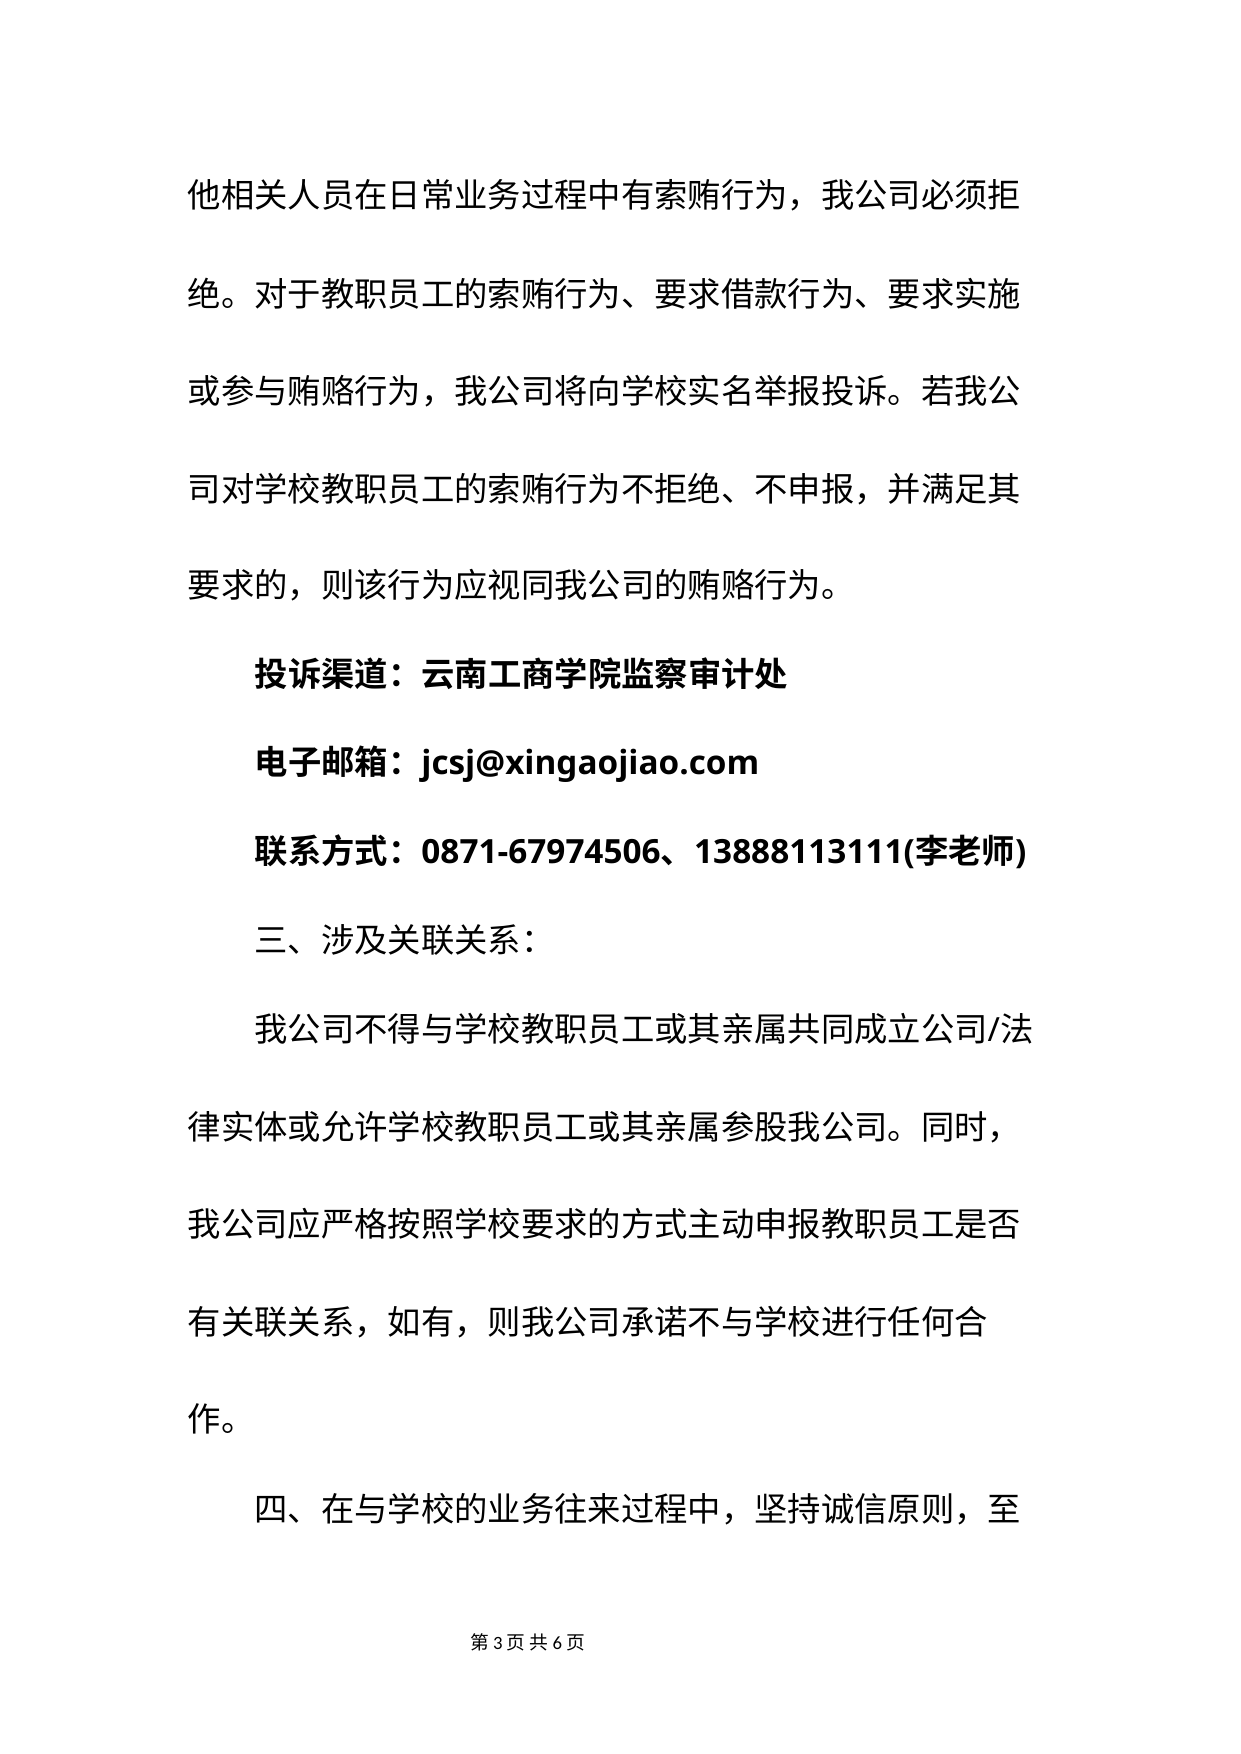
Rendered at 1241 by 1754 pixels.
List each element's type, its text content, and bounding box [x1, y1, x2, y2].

text 三、涉及关联关系： [187, 906, 1053, 971]
text 联系方式：0871-67974506、13888113111(李老师) [187, 817, 1053, 882]
text 我公司不得与学校教职员工或其亲属共同成立公司/法律实体或允许学校教职员工或其亲属参股我公司。同时，我公司应严格按照学校要求的方式主动申报教职员工是否有关联关系，如有，则我公司承诺不与学校进行任何合作。 [187, 995, 1053, 1450]
text 电子邮箱：jcsj@xingaojiao.com [187, 729, 1053, 794]
text 投诉渠道：云南工商学院监察审计处 [187, 640, 1053, 705]
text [187, 162, 1053, 617]
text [187, 1474, 1053, 1539]
